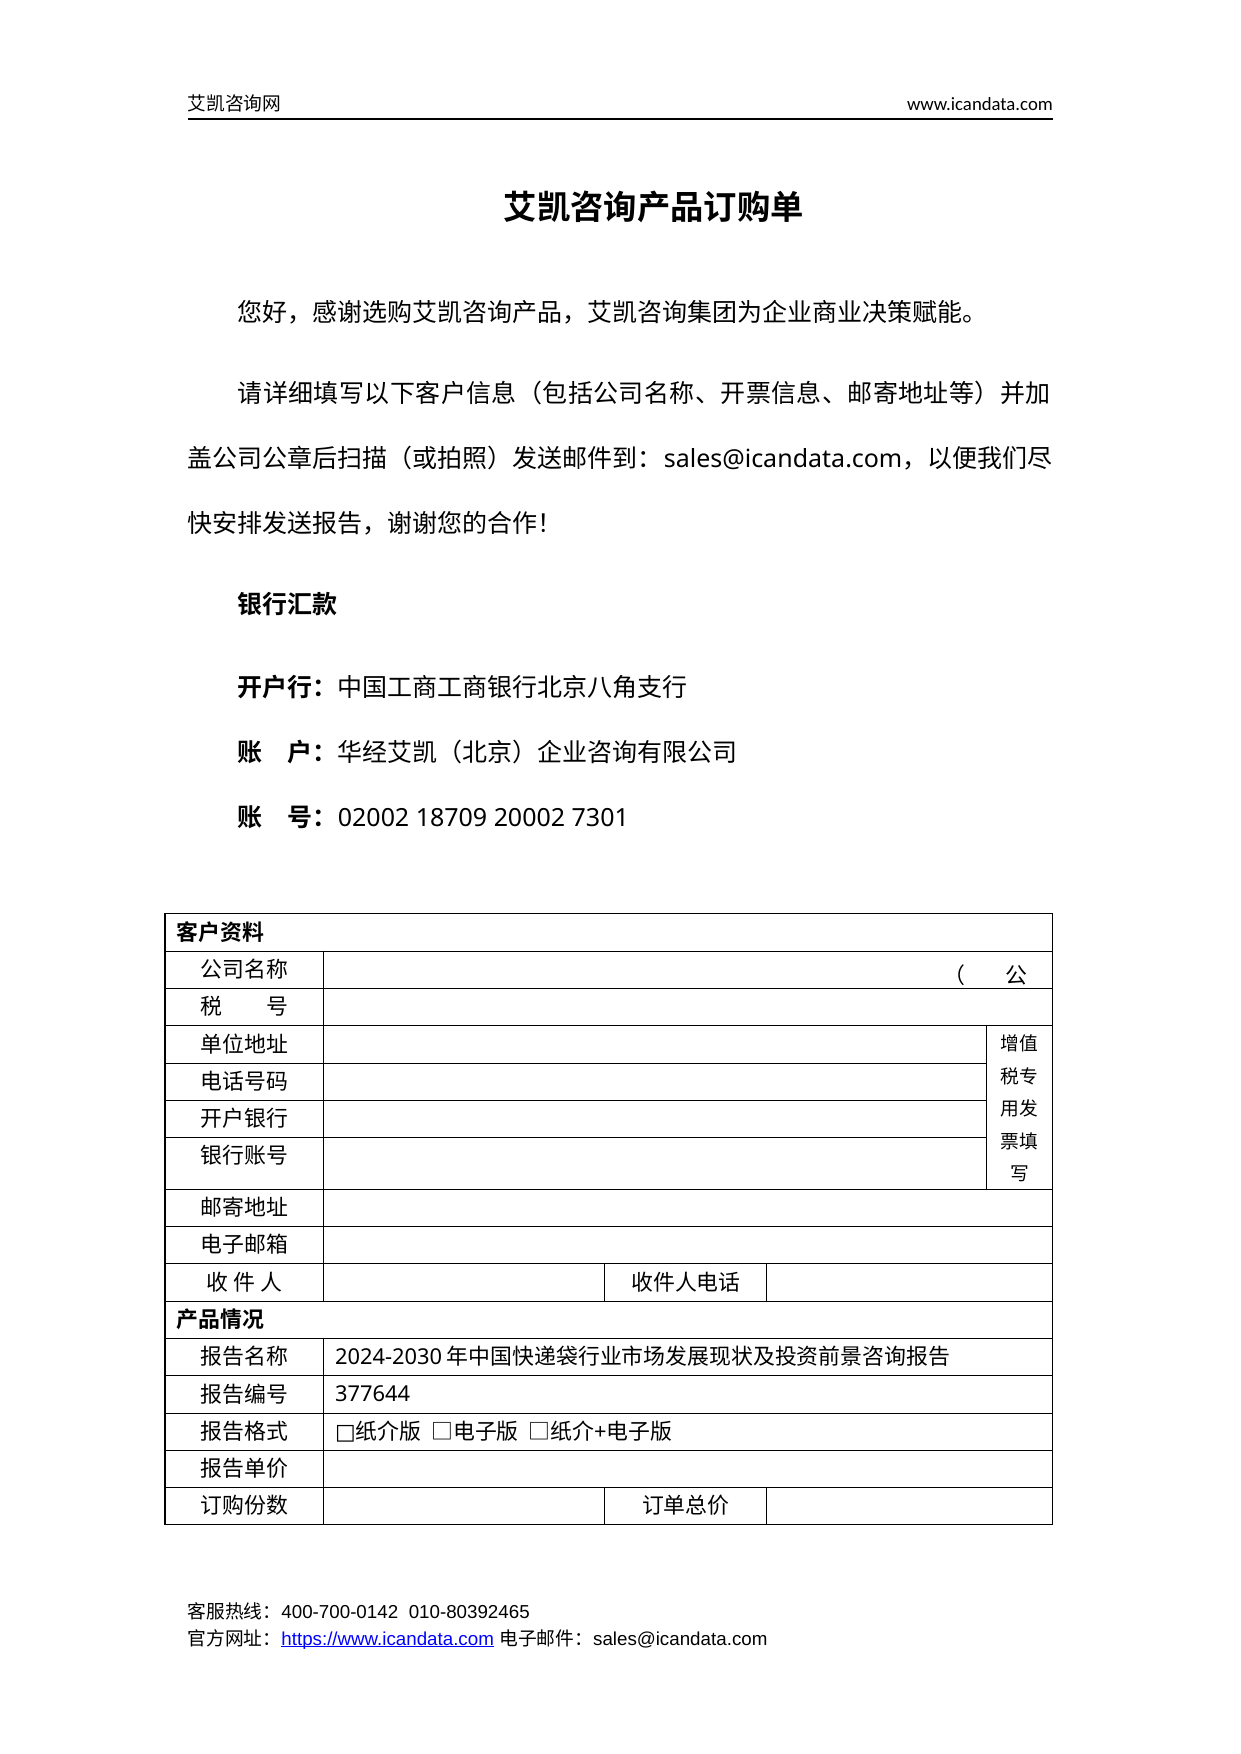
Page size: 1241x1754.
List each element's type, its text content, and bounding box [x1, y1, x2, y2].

table_cell 公司名称 [166, 952, 323, 988]
text 您好，感谢选购艾凯咨询产品，艾凯咨询集团为企业商业决策赋能。 [187, 278, 1053, 343]
text 银行汇款 [187, 570, 1053, 635]
table_cell [324, 1138, 986, 1189]
table_cell [324, 989, 1052, 1025]
table_cell [324, 1064, 986, 1100]
table_cell 产品情况 [166, 1302, 1052, 1338]
table_cell [767, 1264, 1052, 1301]
table_cell 报告格式 [166, 1414, 323, 1450]
table_cell [324, 1190, 1052, 1226]
text 请详细填写以下客户信息（包括公司名称、开票信息、邮寄地址等）并加盖公司公章后扫描（或拍照）发送邮件到：sales@icandata.com，以便我们尽快安排发送报告，谢谢您的合作！ [187, 359, 1053, 554]
table_header 客户资料 [166, 914, 1052, 951]
table_cell [767, 1488, 1052, 1524]
table_cell 电子邮箱 [166, 1227, 323, 1263]
table_cell 增值税专用发票填写 [987, 1026, 1052, 1189]
table_cell [324, 1264, 604, 1301]
table_cell □纸介版 □电子版 □纸介+电子版 [324, 1414, 1052, 1450]
table_cell 报告名称 [166, 1339, 323, 1375]
text 艾凯咨询产品订购单 [187, 172, 1053, 237]
table_cell [324, 1101, 986, 1137]
table_cell 单位地址 [166, 1026, 323, 1062]
table_cell [324, 1227, 1052, 1263]
table_cell 报告编号 [166, 1376, 323, 1412]
table_cell 订购份数 [166, 1488, 323, 1524]
table_cell 收 件 人 [166, 1264, 323, 1301]
table_cell 收件人电话 [605, 1264, 766, 1301]
table_cell [324, 1451, 1052, 1487]
table_cell 开户银行 [166, 1101, 323, 1137]
table_cell [324, 952, 1052, 988]
text 开户行：中国工商工商银行北京八角支行 [187, 653, 1053, 718]
table_cell 电话号码 [166, 1064, 323, 1100]
table_cell [324, 1488, 604, 1524]
text 账 号：02002 18709 20002 7301 [187, 783, 1053, 848]
table_cell 邮寄地址 [166, 1190, 323, 1226]
table_cell 2024-2030年中国快递袋行业市场发展现状及投资前景咨询报告 [324, 1339, 1052, 1375]
table_cell 银行账号 [166, 1138, 323, 1189]
table_cell [324, 1026, 986, 1062]
table_cell 订单总价 [605, 1488, 766, 1524]
table_cell 报告单价 [166, 1451, 323, 1487]
table_cell 税 号 [166, 989, 323, 1025]
text 账 户：华经艾凯（北京）企业咨询有限公司 [187, 718, 1053, 783]
table_cell 377644 [324, 1376, 1052, 1412]
